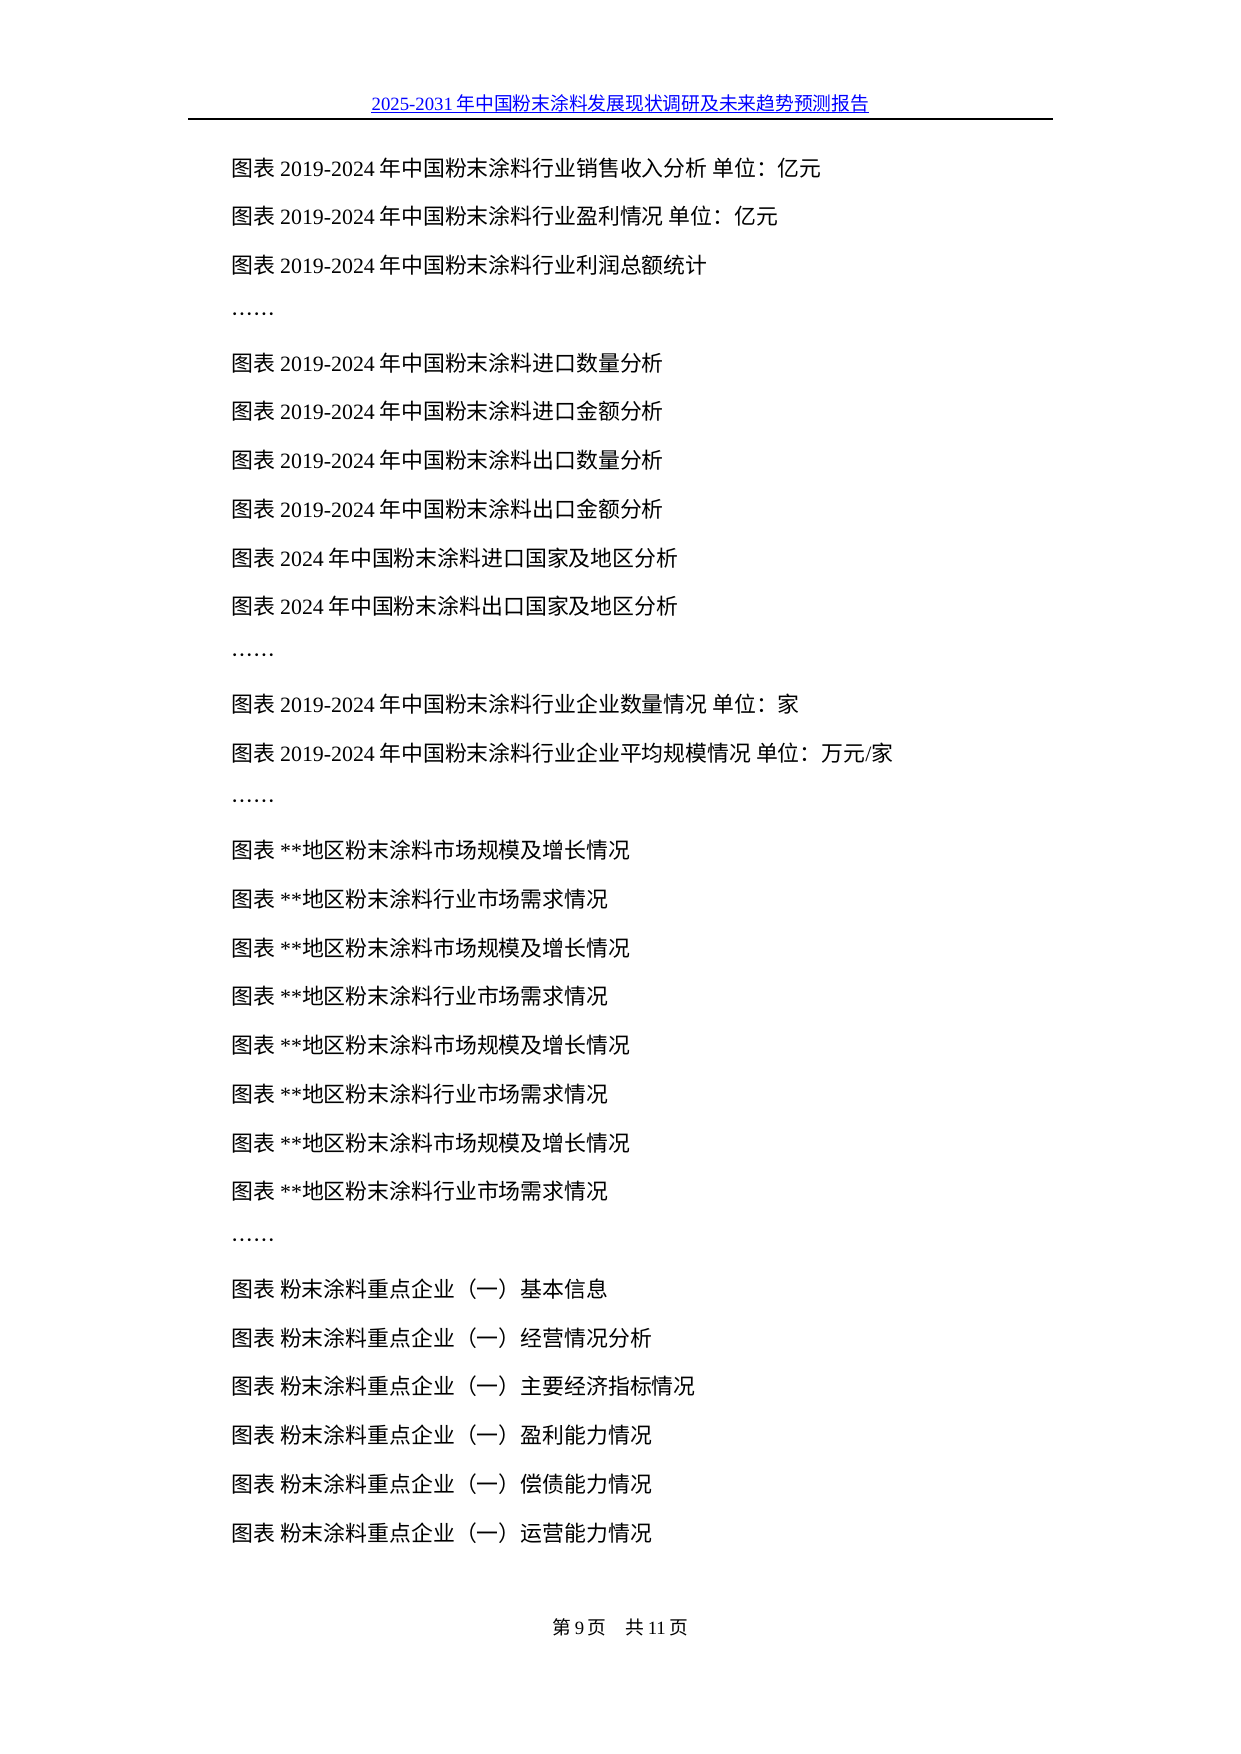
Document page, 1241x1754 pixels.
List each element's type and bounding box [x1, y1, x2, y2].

text [187, 150, 1053, 1548]
